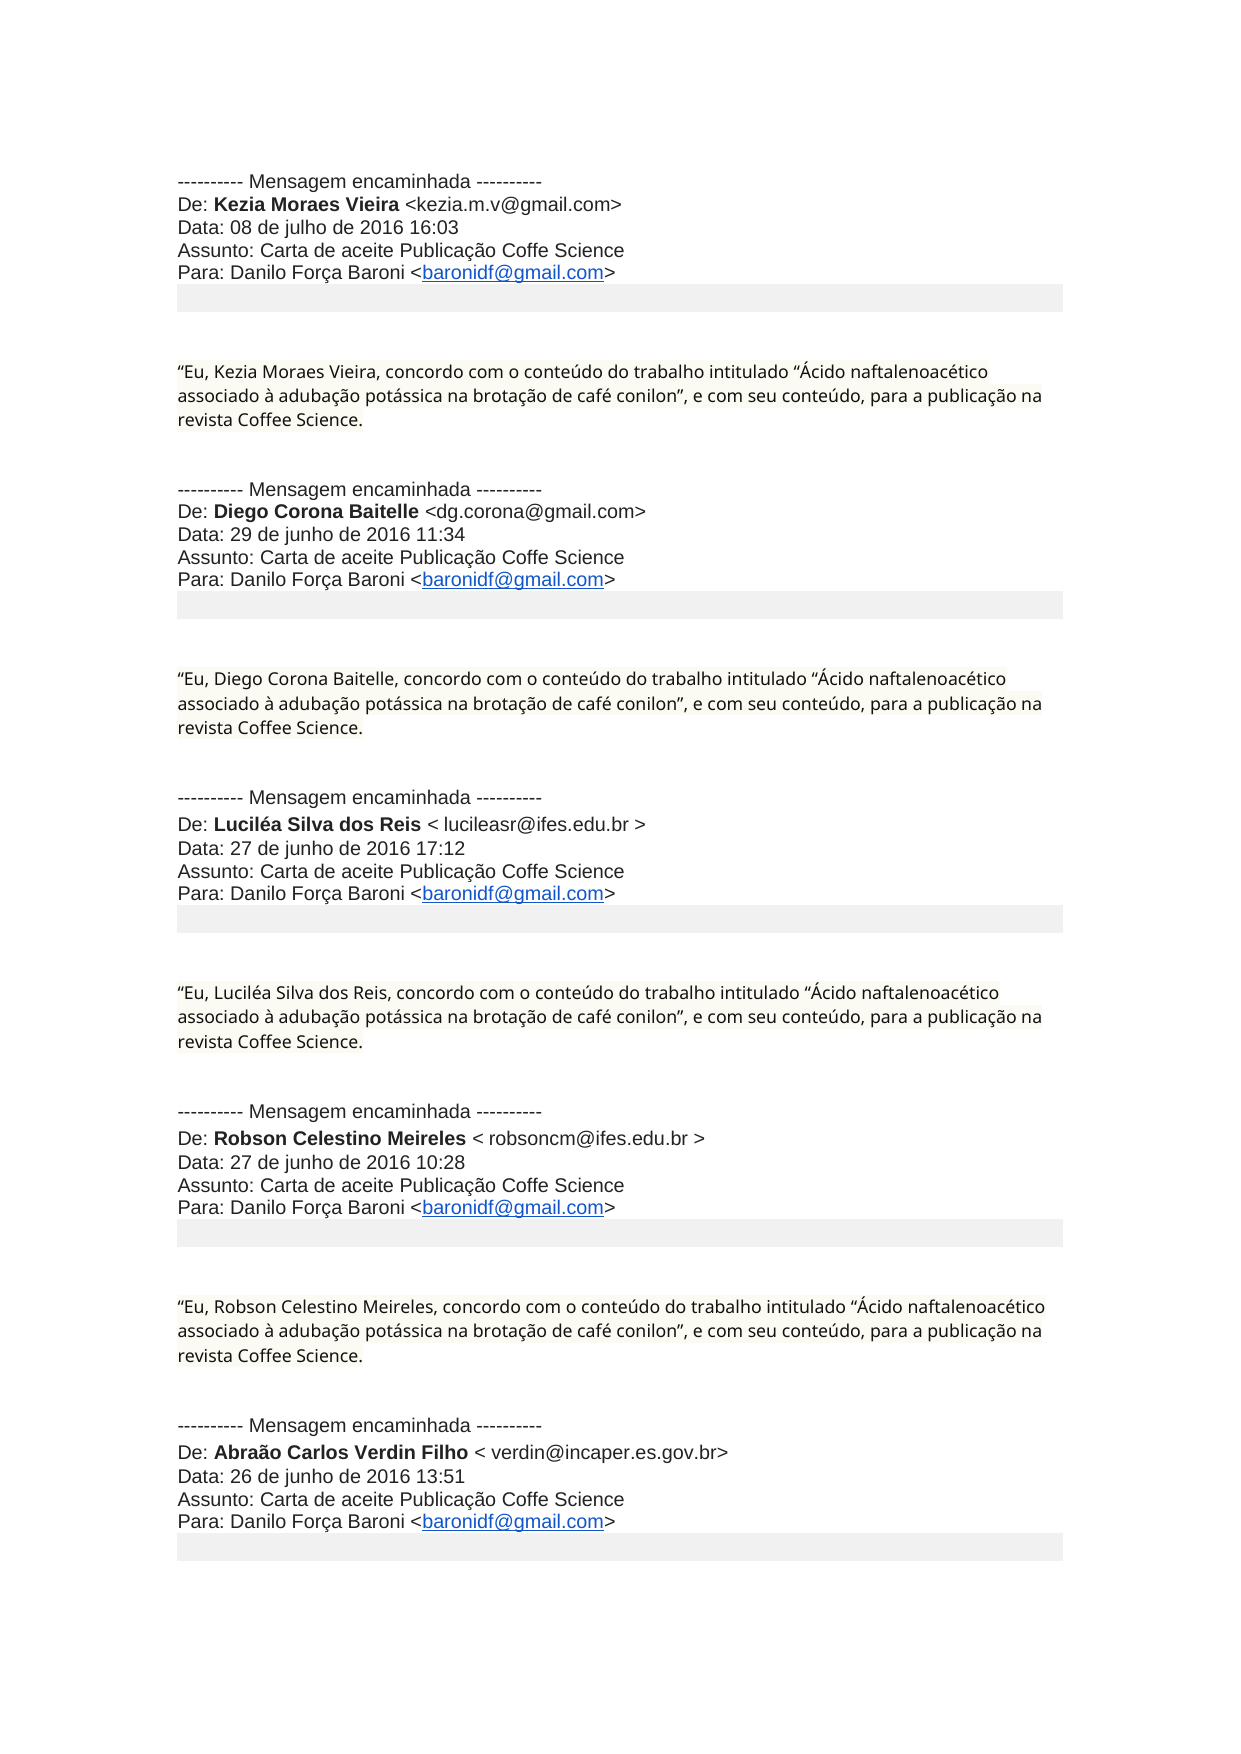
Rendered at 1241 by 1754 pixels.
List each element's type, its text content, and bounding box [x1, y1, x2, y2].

text ---------- Mensagem encaminhada ---------- De: Robson Celestino Meireles < robsoncm@ifes.edu.br > Data: 27 de junho de 2016 10:28 Assunto: Carta de aceite Publicação Coffe Science Para: Danilo Força Baroni <baronidf@gmail.com> [177, 1100, 1063, 1219]
text ---------- Mensagem encaminhada ---------- De: Luciléa Silva dos Reis < lucileasr@ifes.edu.br > Data: 27 de junho de 2016 17:12 Assunto: Carta de aceite Publicação Coffe Science Para: Danilo Força Baroni <baronidf@gmail.com> [177, 786, 1063, 905]
text ---------- Mensagem encaminhada ---------- De: Kezia Moraes Vieira <kezia.m.v@gmail.com> Data: 08 de julho de 2016 16:03 Assunto: Carta de aceite Publicação Coffe Science Para: Danilo Força Baroni <baronidf@gmail.com> [177, 170, 1063, 284]
text “Eu, Diego Corona Baitelle, concordo com o conteúdo do trabalho intitulado “Ácido naftalenoacético associado à adubação potássica na brotação de café conilon”, e com seu conteúdo, para a publicação na revista Coffee Science. [363, 667, 1063, 739]
text ---------- Mensagem encaminhada ---------- De: Abraão Carlos Verdin Filho < verdin@incaper.es.gov.br> Data: 26 de junho de 2016 13:51 Assunto: Carta de aceite Publicação Coffe Science Para: Danilo Força Baroni <baronidf@gmail.com> [177, 1414, 1063, 1533]
text “Eu, Robson Celestino Meireles, concordo com o conteúdo do trabalho intitulado “Ácido naftalenoacético associado à adubação potássica na brotação de café conilon”, e com seu conteúdo, para a publicação na revista Coffee Science. [363, 1295, 1063, 1367]
text ---------- Mensagem encaminhada ---------- De: Diego Corona Baitelle <dg.corona@gmail.com> Data: 29 de junho de 2016 11:34 Assunto: Carta de aceite Publicação Coffe Science Para: Danilo Força Baroni <baronidf@gmail.com> [177, 477, 1063, 591]
text “Eu, Luciléa Silva dos Reis, concordo com o conteúdo do trabalho intitulado “Ácido naftalenoacético associado à adubação potássica na brotação de café conilon”, e com seu conteúdo, para a publicação na revista Coffee Science. [363, 981, 1063, 1053]
text “Eu, Kezia Moraes Vieira, concordo com o conteúdo do trabalho intitulado “Ácido naftalenoacético associado à adubação potássica na brotação de café conilon”, e com seu conteúdo, para a publicação na revista Coffee Science. [177, 359, 1063, 432]
